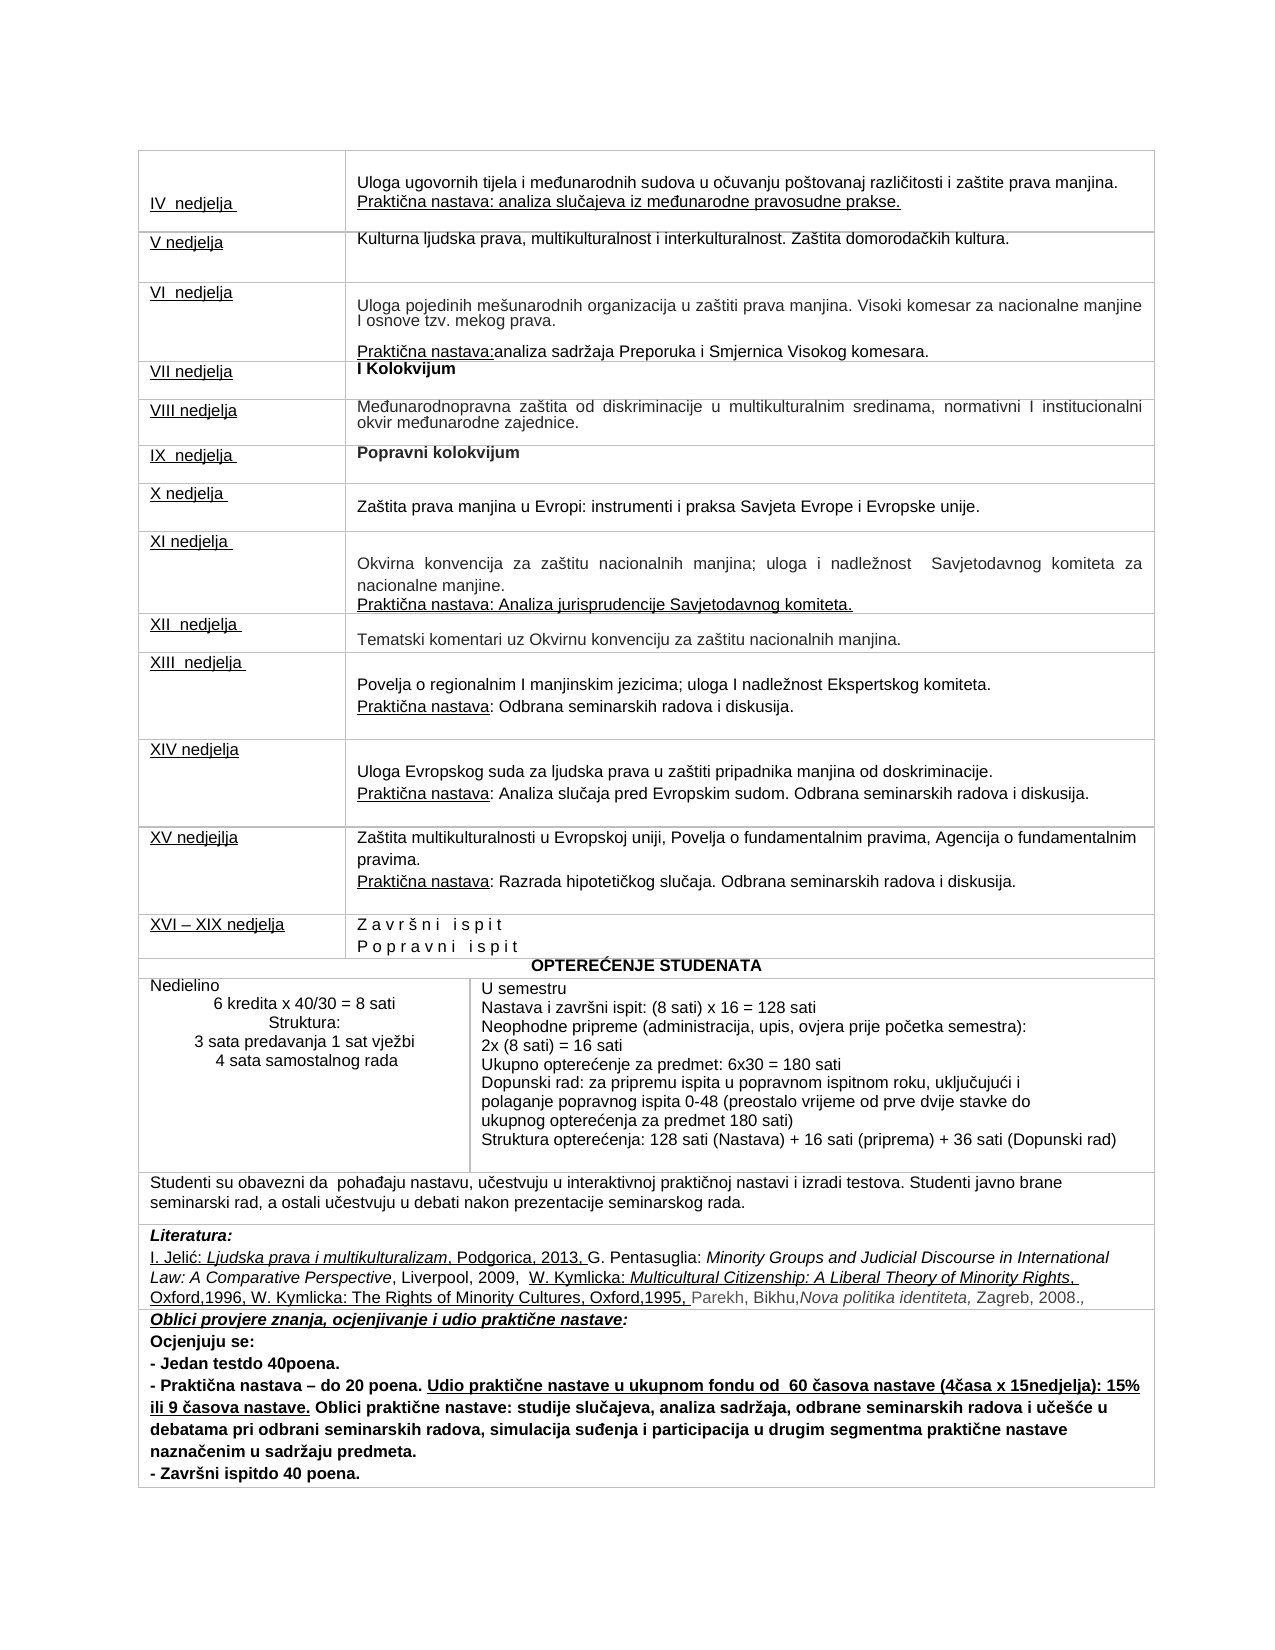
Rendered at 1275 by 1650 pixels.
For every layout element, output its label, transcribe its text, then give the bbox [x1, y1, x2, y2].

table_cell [139, 1310, 1154, 1487]
table_cell Kulturna ljudska prava, multikulturalnost i interkulturalnost. Zaštita domorodačkih kultura. [346, 233, 1154, 282]
table_cell Okvirna konvencija za zaštitu nacionalnih manjina; uloga i nadležnost Savjetodavnog komiteta za nacionalne manjine. Praktična nastava: Analiza jurisprudencije Savjetodavnog komiteta. [346, 532, 1154, 613]
table_cell Povelja o regionalnim I manjinskim jezicima; uloga I nadležnost Ekspertskog komiteta. Praktična nastava: Odbrana seminarskih radova i diskusija. [346, 653, 1154, 739]
table_cell XIV nedjelja [139, 740, 345, 826]
table_cell IX nedjelja [139, 446, 345, 483]
table_cell Z a v r š n i i s p i t P o p r a v n i i s p i t [346, 915, 1154, 957]
table_cell Uloga ugovornih tijela i međunarodnih sudova u očuvanju poštovanaj različitosti i zaštite prava manjina. Praktična nastava: analiza slučajeva iz međunarodne pravosudne prakse. [346, 151, 1154, 231]
table_cell XII nedjelja [139, 614, 345, 652]
table_cell Zaštita multikulturalnosti u Evropskoj uniji, Povelja o fundamentalnim pravima, Agencija o fundamentalnim pravima. Praktična nastava: Razrada hipotetičkog slučaja. Odbrana seminarskih radova i diskusija. [346, 828, 1154, 914]
table_cell U semestru Nastava i završni ispit: (8 sati) x 16 = 128 sati Neophodne pripreme (administracija, upis, ovjera prije početka semestra): 2x (8 sati) = 16 sati Ukupno opterećenje za predmet: 6x30 = 180 sati Dopunski rad: za pripremu ispita u popravnom ispitnom roku, uključujući i polaganje popravnog ispita 0-48 (preostalo vrijeme od prve dvije stavke do ukupnog opterećenja za predmet 180 sati) Struktura opterećenja: 128 sati (Nastava) + 16 sati (priprema) + 36 sati (Dopunski rad) [471, 979, 1154, 1172]
table_cell Međunarodnopravna zaštita od diskriminacije u multikulturalnim sredinama, normativni I institucionalni okvir međunarodne zajednice. [346, 400, 1154, 444]
table_cell Nedielino 6 kredita x 40/30 = 8 sati Struktura: 3 sata predavanja 1 sat vježbi 4 sata samostalnog rada [139, 979, 469, 1172]
table_cell Uloga pojedinih mešunarodnih organizacija u zaštiti prava manjina. Visoki komesar za nacionalne manjine I osnove tzv. mekog prava. Praktična nastava:analiza sadržaja Preporuka i Smjernica Visokog komesara. [346, 283, 1154, 361]
table_cell X nedjelja [139, 484, 345, 531]
table_cell OPTEREĆENJE STUDENATA [139, 959, 1154, 978]
table_cell XI nedjelja [139, 532, 345, 613]
table_cell XIII nedjelja [139, 653, 345, 739]
table_cell Popravni kolokvijum [346, 446, 1154, 483]
table_cell VI nedjelja [139, 283, 345, 361]
table_cell Uloga Evropskog suda za ljudska prava u zaštiti pripadnika manjina od doskriminacije. Praktična nastava: Analiza slučaja pred Evropskim sudom. Odbrana seminarskih radova i diskusija. [346, 740, 1154, 826]
table_cell IV nedjelja [139, 151, 345, 231]
table_cell Literatura: I. Jelić: Ljudska prava i multikulturalizam, Podgorica, 2013, G. Pentasuglia: Minority Groups and Judicial Discourse in International Law: A Comparative Perspective, Liverpool, 2009, W. Kymlicka: Multicultural Citizenship: A Liberal Theory of Minority Rights, Oxford,1996, W. Kymlicka: The Rights of Minority Cultures, Oxford,1995, Parekh, Bikhu,Nova politika identiteta, Zagreb, 2008., [139, 1225, 1154, 1309]
table_cell Zaštita prava manjina u Evropi: instrumenti i praksa Savjeta Evrope i Evropske unije. [346, 484, 1154, 531]
table_cell Tematski komentari uz Okvirnu konvenciju za zaštitu nacionalnih manjina. [346, 614, 1154, 652]
table_cell V nedjelja [139, 233, 345, 282]
table_cell XV nedjejlja [139, 828, 345, 914]
table_cell VII nedjelja [139, 362, 345, 399]
table_cell Studenti su obavezni da pohađaju nastavu, učestvuju u interaktivnoj praktičnoj nastavi i izradi testova. Studenti javno brane seminarski rad, a ostali učestvuju u debati nakon prezentacije seminarskog rada. [139, 1173, 1154, 1224]
table_cell XVI – XIX nedjelja [139, 915, 345, 957]
table_cell I Kolokvijum [346, 362, 1154, 399]
table_cell VIII nedjelja [139, 400, 345, 444]
